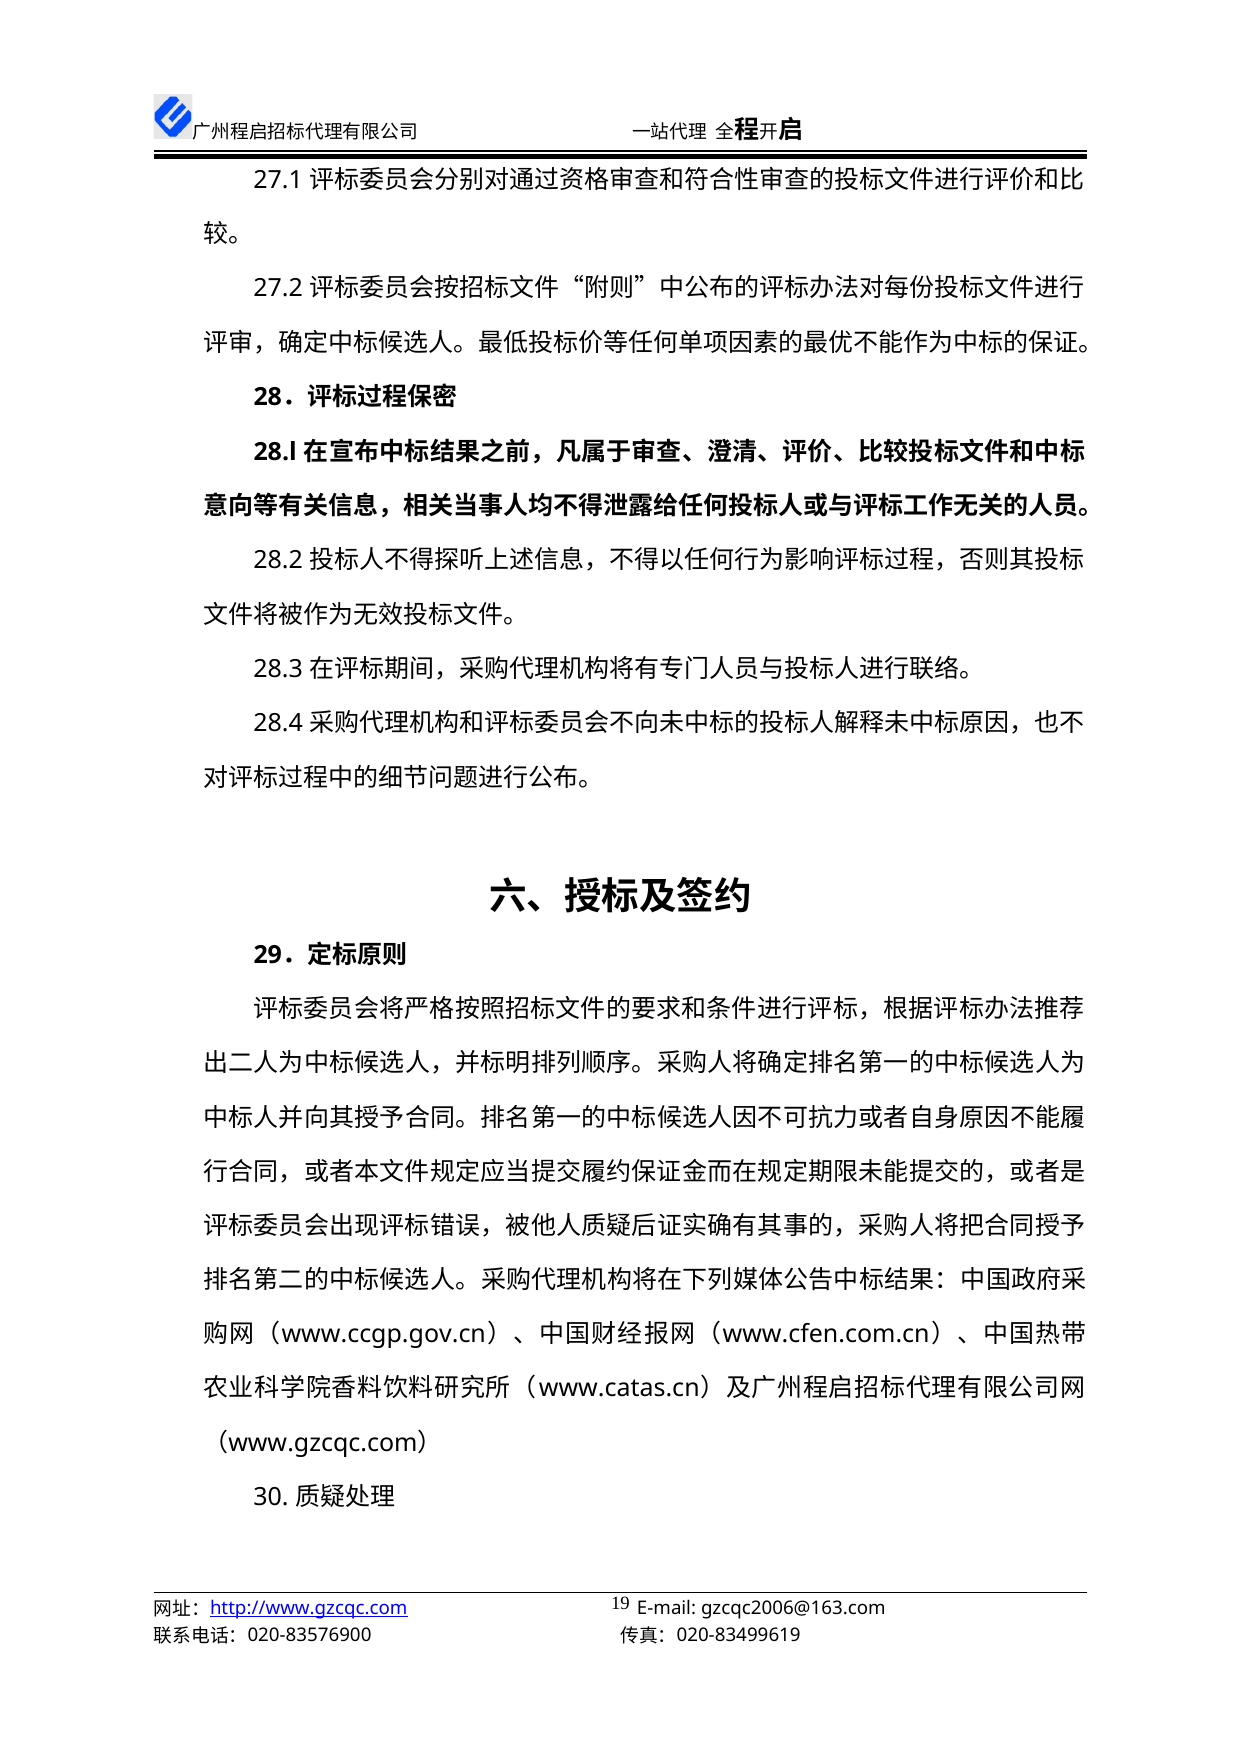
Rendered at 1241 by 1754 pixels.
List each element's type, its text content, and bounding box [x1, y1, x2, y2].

text 28．评标过程保密 [203, 377, 1087, 413]
text 28.4 采购代理机构和评标委员会不向未中标的投标人解释未中标原因，也不对评标过程中的细节问题进行公布。 [203, 703, 1087, 793]
text 30. 质疑处理 [203, 1462, 1087, 1516]
text 28.3 在评标期间，采购代理机构将有专门人员与投标人进行联络。 [203, 648, 1087, 685]
text 28.2 投标人不得探听上述信息，不得以任何行为影响评标过程，否则其投标文件将被作为无效投标文件。 [203, 540, 1087, 630]
text 评标委员会将严格按照招标文件的要求和条件进行评标，根据评标办法推荐出二人为中标候选人，并标明排列顺序。采购人将确定排名第一的中标候选人为中标人并向其授予合同。排名第一的中标候选人因不可抗力或者自身原因不能履行合同，或者本文件规定应当提交履约保证金而在规定期限未能提交的，或者是评标委员会出现评标错误，被他人质疑后证实确有其事的，采购人将把合同授予排名第二的中标候选人。采购代理机构将在下列媒体公告中标结果：中国政府采购网（www.ccgp.gov.cn）、中国财经报网（www.cfen.com.cn）、中国热带农业科学院香料饮料研究所（www.catas.cn）及广州程启招标代理有限公司网（www.gzcqc.com） [203, 974, 1087, 1462]
text 27.2 评标委员会按招标文件“附则”中公布的评标办法对每份投标文件进行评审，确定中标候选人。最低投标价等任何单项因素的最优不能作为中标的保证。 [203, 268, 1087, 358]
text 29．定标原则 [203, 920, 1087, 974]
text 27.1 评标委员会分别对通过资格审查和符合性审查的投标文件进行评价和比较。 [203, 159, 1087, 250]
picture [153, 94, 193, 139]
text 六、授标及签约 [153, 866, 1087, 920]
text 28.l 在宣布中标结果之前，凡属于审查、澄清、评价、比较投标文件和中标意向等有关信息，相关当事人均不得泄露给任何投标人或与评标工作无关的人员。 [203, 431, 1087, 522]
